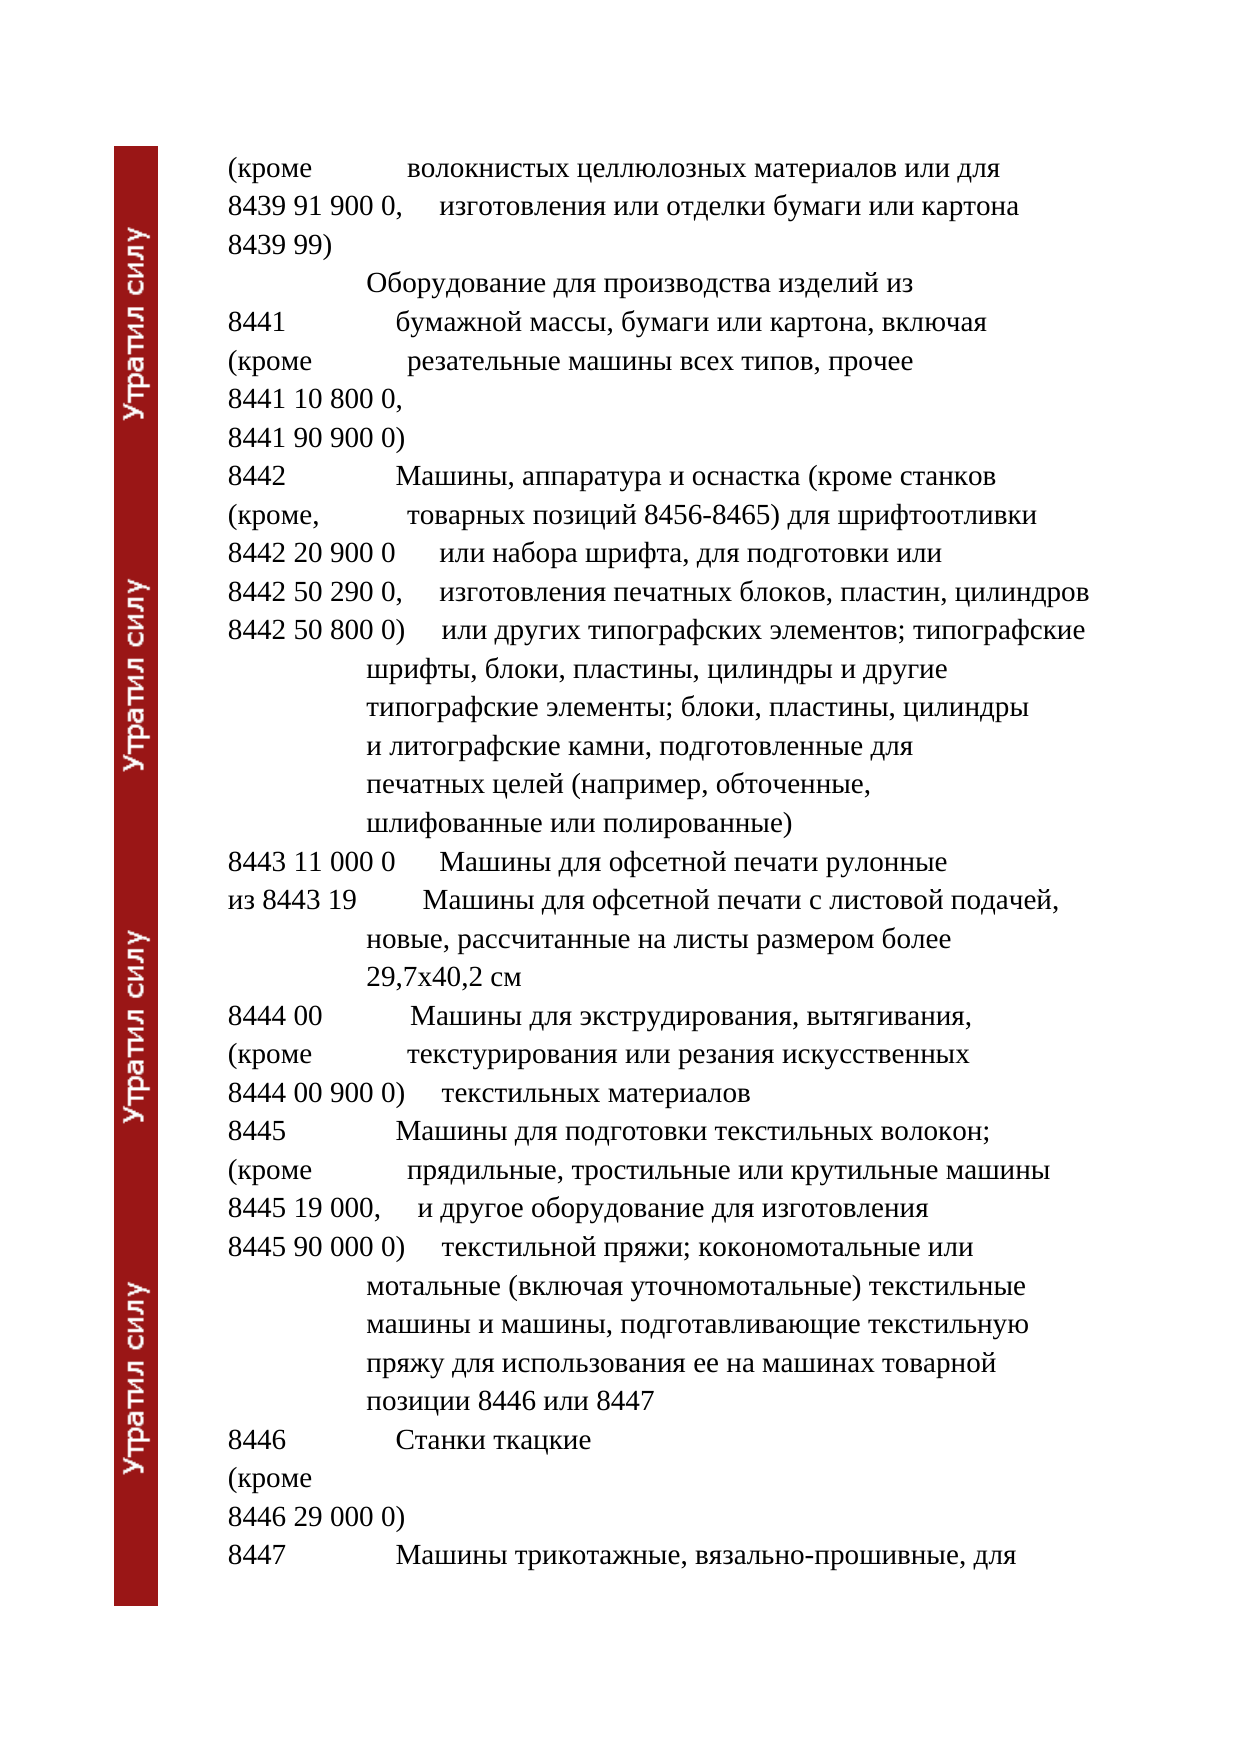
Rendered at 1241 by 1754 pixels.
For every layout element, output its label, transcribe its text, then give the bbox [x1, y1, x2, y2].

text шлифованные или полированные) [112, 805, 1128, 839]
text мотальные (включая уточномотальные) текстильные [112, 1268, 1128, 1301]
text 8441 бумажной массы, бумаги или картона, включая [112, 304, 1128, 338]
picture [114, 723, 158, 728]
text машины и машины, подготавливающие текстильную [112, 1306, 1128, 1340]
picture [114, 376, 158, 381]
picture [114, 1108, 158, 1113]
picture [114, 1263, 158, 1268]
text позиции 8446 или 8447 [112, 1383, 1128, 1417]
text (кроме [112, 1460, 1128, 1494]
picture [114, 415, 158, 420]
text 29,7x40,2 см [112, 959, 1128, 993]
picture [114, 993, 158, 998]
picture [114, 684, 158, 689]
picture [114, 569, 158, 574]
text 8442 50 800 0) или других типографских элементов; типографские [112, 612, 1128, 646]
text новые, рассчитанные на листы размером более [112, 921, 1128, 954]
picture [114, 183, 158, 188]
picture [114, 453, 158, 458]
text и литографские камни, подготовленные для [112, 728, 1128, 762]
text 8439 99) [112, 227, 1128, 261]
text (кроме текстурирования или резания искусственных [112, 1036, 1128, 1070]
picture [114, 1417, 158, 1422]
picture [114, 1455, 158, 1460]
text 8441 90 900 0) [112, 420, 1128, 453]
picture [114, 338, 158, 343]
picture [114, 877, 158, 882]
picture [114, 1571, 158, 1606]
picture [114, 492, 158, 497]
picture [114, 839, 158, 844]
text пряжу для использования ее на машинах товарной [112, 1345, 1128, 1378]
picture [114, 916, 158, 921]
picture [114, 299, 158, 304]
picture [114, 800, 158, 805]
text 8444 00 Машины для экструдирования, вытягивания, [112, 998, 1128, 1031]
text шрифты, блоки, пластины, цилиндры и другие [112, 651, 1128, 684]
picture [114, 261, 158, 266]
text 8447 Машины трикотажные, вязально-прошивные, для [112, 1537, 1128, 1571]
text 8445 19 000, и другое оборудование для изготовления [112, 1191, 1128, 1224]
text типографские элементы; блоки, пластины, цилиндры [112, 689, 1128, 723]
text 8446 29 000 0) [112, 1499, 1128, 1532]
text 8439 91 900 0, изготовления или отделки бумаги или картона [112, 188, 1128, 222]
picture [114, 530, 158, 535]
picture [114, 1301, 158, 1306]
picture [114, 1378, 158, 1383]
text печатных целей (например, обточенные, [112, 767, 1128, 800]
picture [114, 954, 158, 959]
text (кроме прядильные, тростильные или крутильные машины [112, 1152, 1128, 1186]
picture [114, 1224, 158, 1229]
picture [114, 1532, 158, 1537]
picture [114, 1147, 158, 1152]
picture [114, 1070, 158, 1075]
text 8443 11 000 0 Машины для офсетной печати рулонные [112, 844, 1128, 877]
picture [114, 1494, 158, 1499]
picture [114, 646, 158, 651]
text из 8443 19 Машины для офсетной печати с листовой подачей, [112, 882, 1128, 916]
text 8442 20 900 0 или набора шрифта, для подготовки или [112, 535, 1128, 569]
text (кроме, товарных позиций 8456-8465) для шрифтоотливки [112, 497, 1128, 530]
text 8442 Машины, аппаратура и оснастка (кроме станков [112, 458, 1128, 492]
picture [114, 1340, 158, 1345]
text Оборудование для производства изделий из [112, 266, 1128, 299]
picture [114, 607, 158, 612]
text (кроме резательные машины всех типов, прочее [112, 343, 1128, 376]
text (кроме волокнистых целлюлозных материалов или для [112, 150, 1128, 183]
picture [114, 1186, 158, 1191]
text 8446 Станки ткацкие [112, 1422, 1128, 1455]
text 8445 90 000 0) текстильной пряжи; кокономотальные или [112, 1229, 1128, 1263]
text 8445 Машины для подготовки текстильных волокон; [112, 1113, 1128, 1147]
text 8444 00 900 0) текстильных материалов [112, 1075, 1128, 1108]
picture [114, 222, 158, 227]
picture [114, 762, 158, 767]
picture [114, 146, 158, 150]
text 8442 50 290 0, изготовления печатных блоков, пластин, цилиндров [112, 574, 1128, 607]
text 8441 10 800 0, [112, 381, 1128, 415]
picture [114, 1031, 158, 1036]
